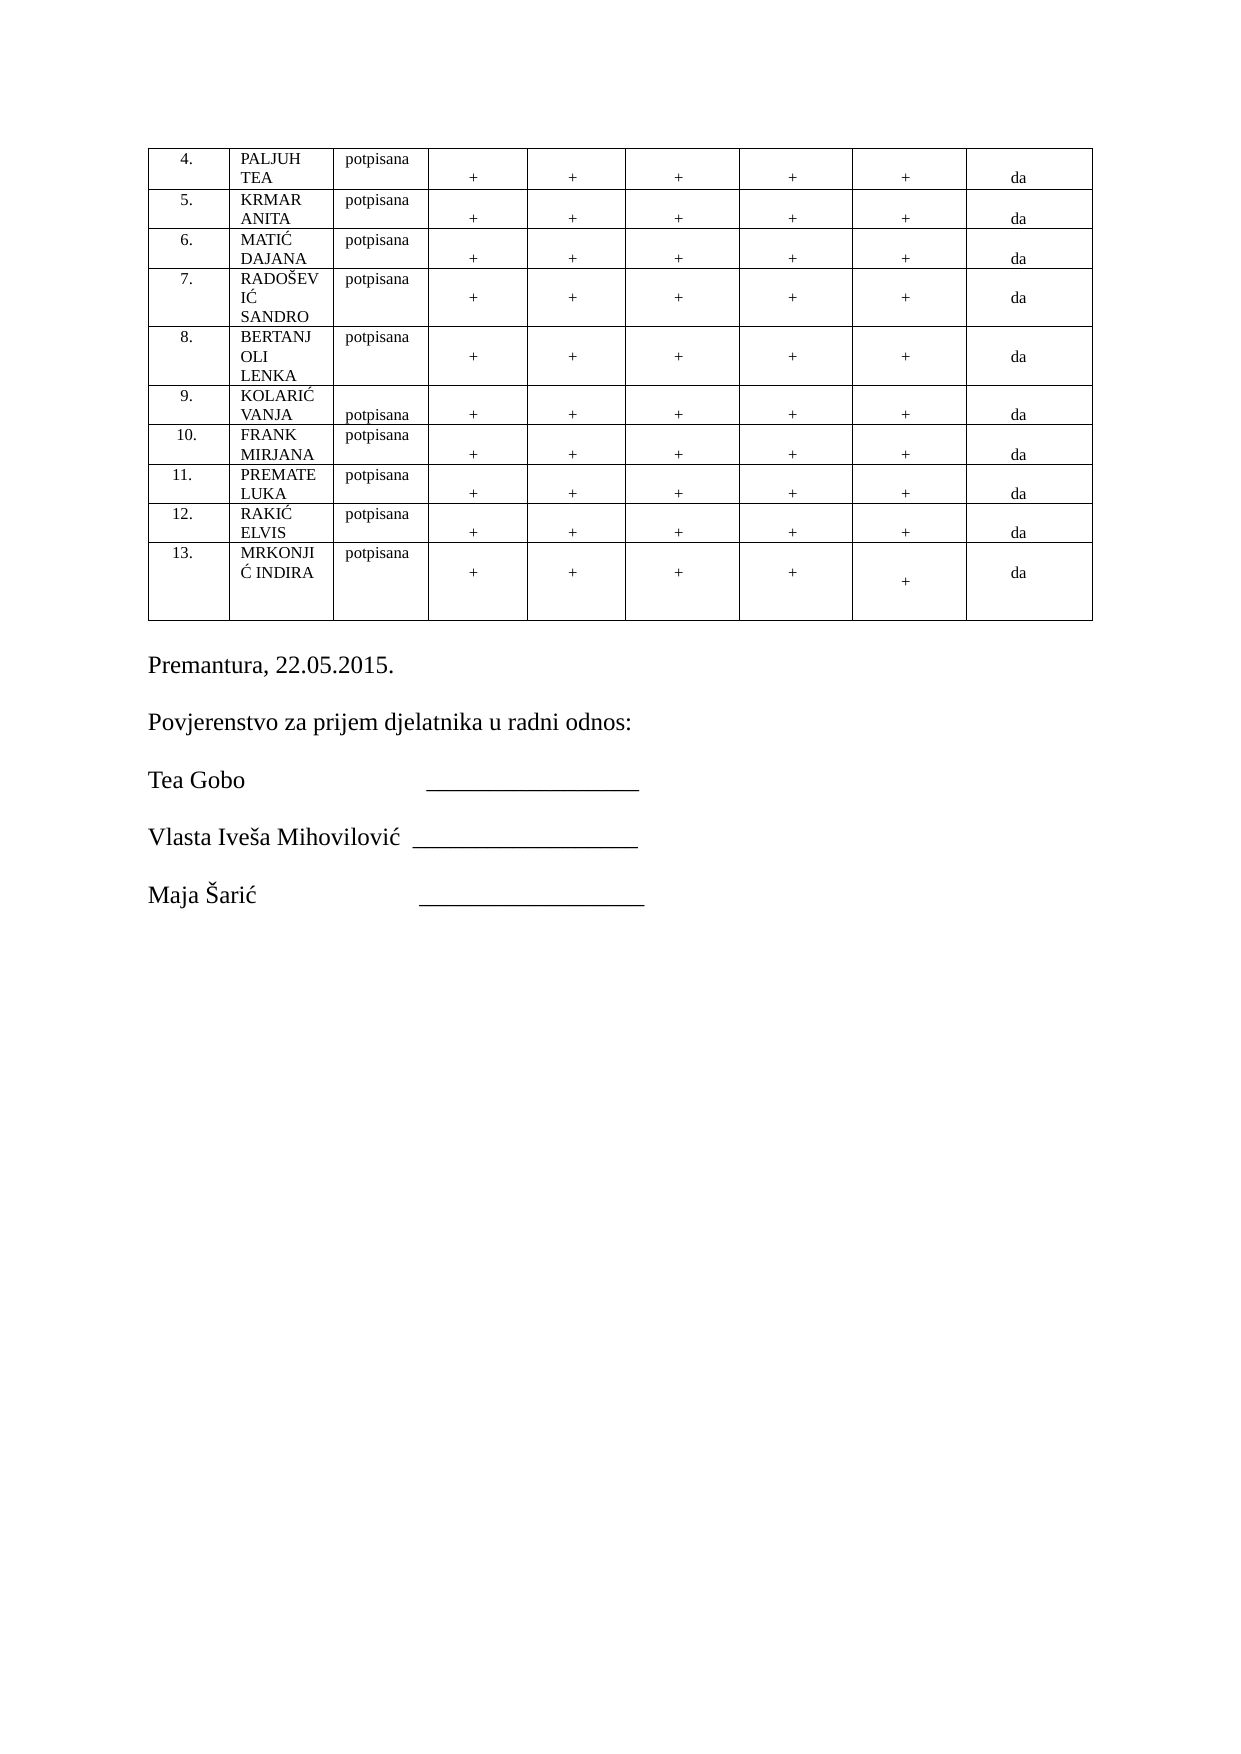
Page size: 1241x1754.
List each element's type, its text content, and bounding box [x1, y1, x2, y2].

table_cell potpisana [334, 190, 428, 228]
table_cell + [429, 543, 527, 620]
table_cell 12. [149, 504, 229, 542]
table_cell da [967, 543, 1092, 620]
table_cell 6. [149, 229, 229, 268]
table_cell + [626, 543, 739, 620]
table_cell potpisana [334, 465, 428, 503]
table_cell + [429, 386, 527, 424]
table_cell + [853, 149, 966, 189]
table_cell potpisana [334, 269, 428, 326]
table_cell + [429, 269, 527, 326]
table_cell + [740, 386, 852, 424]
table_cell MRKONJIĆ INDIRA [230, 543, 333, 620]
table_cell da [967, 504, 1092, 542]
table_cell + [528, 425, 625, 463]
table_cell potpisana [334, 327, 428, 385]
text Premantura, 22.05.2015. [148, 650, 1093, 678]
table_cell KOLARIĆ VANJA [230, 386, 333, 424]
table_cell PREMATE LUKA [230, 465, 333, 503]
table_cell 7. [149, 269, 229, 326]
table_cell potpisana [334, 543, 428, 620]
table_cell da [967, 149, 1092, 189]
table_cell + [853, 425, 966, 463]
table_cell + [528, 149, 625, 189]
table_cell RAKIĆ ELVIS [230, 504, 333, 542]
table_cell MATIĆ DAJANA [230, 229, 333, 268]
table_cell 5. [149, 190, 229, 228]
table_cell + [853, 386, 966, 424]
table_cell da [967, 327, 1092, 385]
table_cell + [626, 149, 739, 189]
table_cell + [853, 504, 966, 542]
table_cell + [740, 229, 852, 268]
table_cell + [740, 327, 852, 385]
table_cell + [740, 465, 852, 503]
table_cell + [528, 229, 625, 268]
table_cell + [626, 229, 739, 268]
table_cell + [528, 269, 625, 326]
table_cell 9. [149, 386, 229, 424]
text Tea Gobo _________________ [148, 765, 1093, 793]
table_cell + [528, 327, 625, 385]
table_cell PALJUH TEA [230, 149, 333, 189]
table_cell da [967, 269, 1092, 326]
table_cell + [626, 386, 739, 424]
table_cell + [429, 327, 527, 385]
table_cell + [626, 465, 739, 503]
table_cell potpisana [334, 504, 428, 542]
table_cell + [740, 269, 852, 326]
text Maja Šarić __________________ [148, 880, 1093, 908]
text Vlasta Iveša Mihovilović __________________ [148, 822, 1093, 851]
table_cell + [429, 465, 527, 503]
table_cell + [740, 425, 852, 463]
table_cell 13. [149, 543, 229, 620]
table_cell + [528, 543, 625, 620]
table_cell da [967, 190, 1092, 228]
table_cell 10. [149, 425, 229, 463]
table_cell RADOŠEVIĆ SANDRO [230, 269, 333, 326]
table_cell FRANK MIRJANA [230, 425, 333, 463]
table_cell da [967, 425, 1092, 463]
table_cell + [626, 327, 739, 385]
table_cell da [967, 229, 1092, 268]
table_cell potpisana [334, 229, 428, 268]
table_cell + [626, 425, 739, 463]
table_cell + [528, 190, 625, 228]
table_cell da [967, 465, 1092, 503]
table_cell KRMAR ANITA [230, 190, 333, 228]
table_cell + [853, 327, 966, 385]
table_cell + [853, 543, 966, 620]
table_cell + [429, 504, 527, 542]
table_cell + [528, 504, 625, 542]
table_cell potpisana [334, 386, 428, 424]
table_cell BERTANJOLI LENKA [230, 327, 333, 385]
table_cell + [740, 543, 852, 620]
table_cell + [626, 504, 739, 542]
table_cell + [626, 190, 739, 228]
table_cell + [740, 190, 852, 228]
table_cell potpisana [334, 149, 428, 189]
table_cell + [429, 229, 527, 268]
table_cell + [429, 190, 527, 228]
table_cell 8. [149, 327, 229, 385]
table_cell + [528, 386, 625, 424]
table_cell + [853, 269, 966, 326]
table_cell 11. [149, 465, 229, 503]
table_cell + [853, 229, 966, 268]
table_cell + [528, 465, 625, 503]
table_cell da [967, 386, 1092, 424]
table_cell 4. [149, 149, 229, 189]
table_cell + [853, 465, 966, 503]
text Povjerenstvo za prijem djelatnika u radni odnos: [148, 707, 1093, 736]
table_cell + [429, 425, 527, 463]
table_cell + [626, 269, 739, 326]
table_cell + [740, 504, 852, 542]
table_cell potpisana [334, 425, 428, 463]
table_cell + [740, 149, 852, 189]
table_cell + [853, 190, 966, 228]
table_cell + [429, 149, 527, 189]
